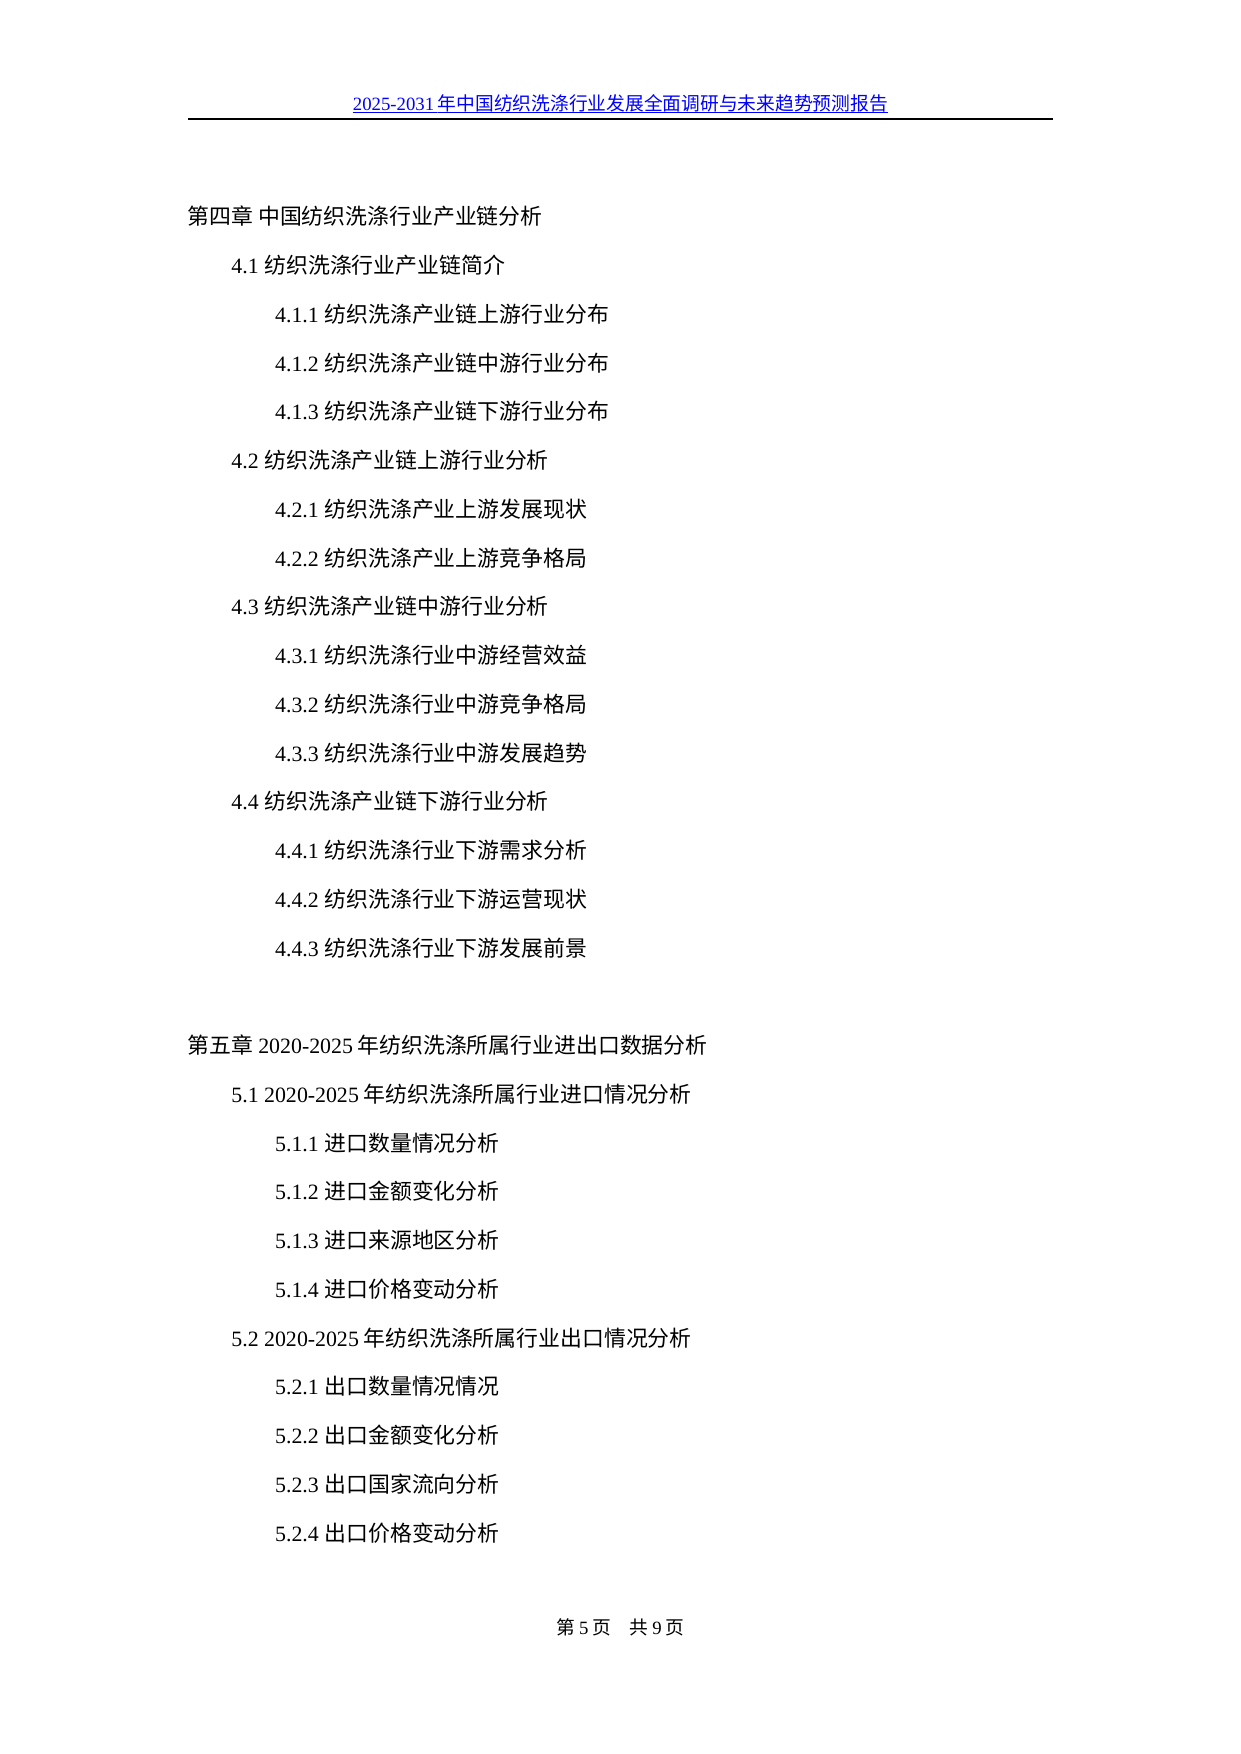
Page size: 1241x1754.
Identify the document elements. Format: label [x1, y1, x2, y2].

text [187, 150, 1053, 1548]
